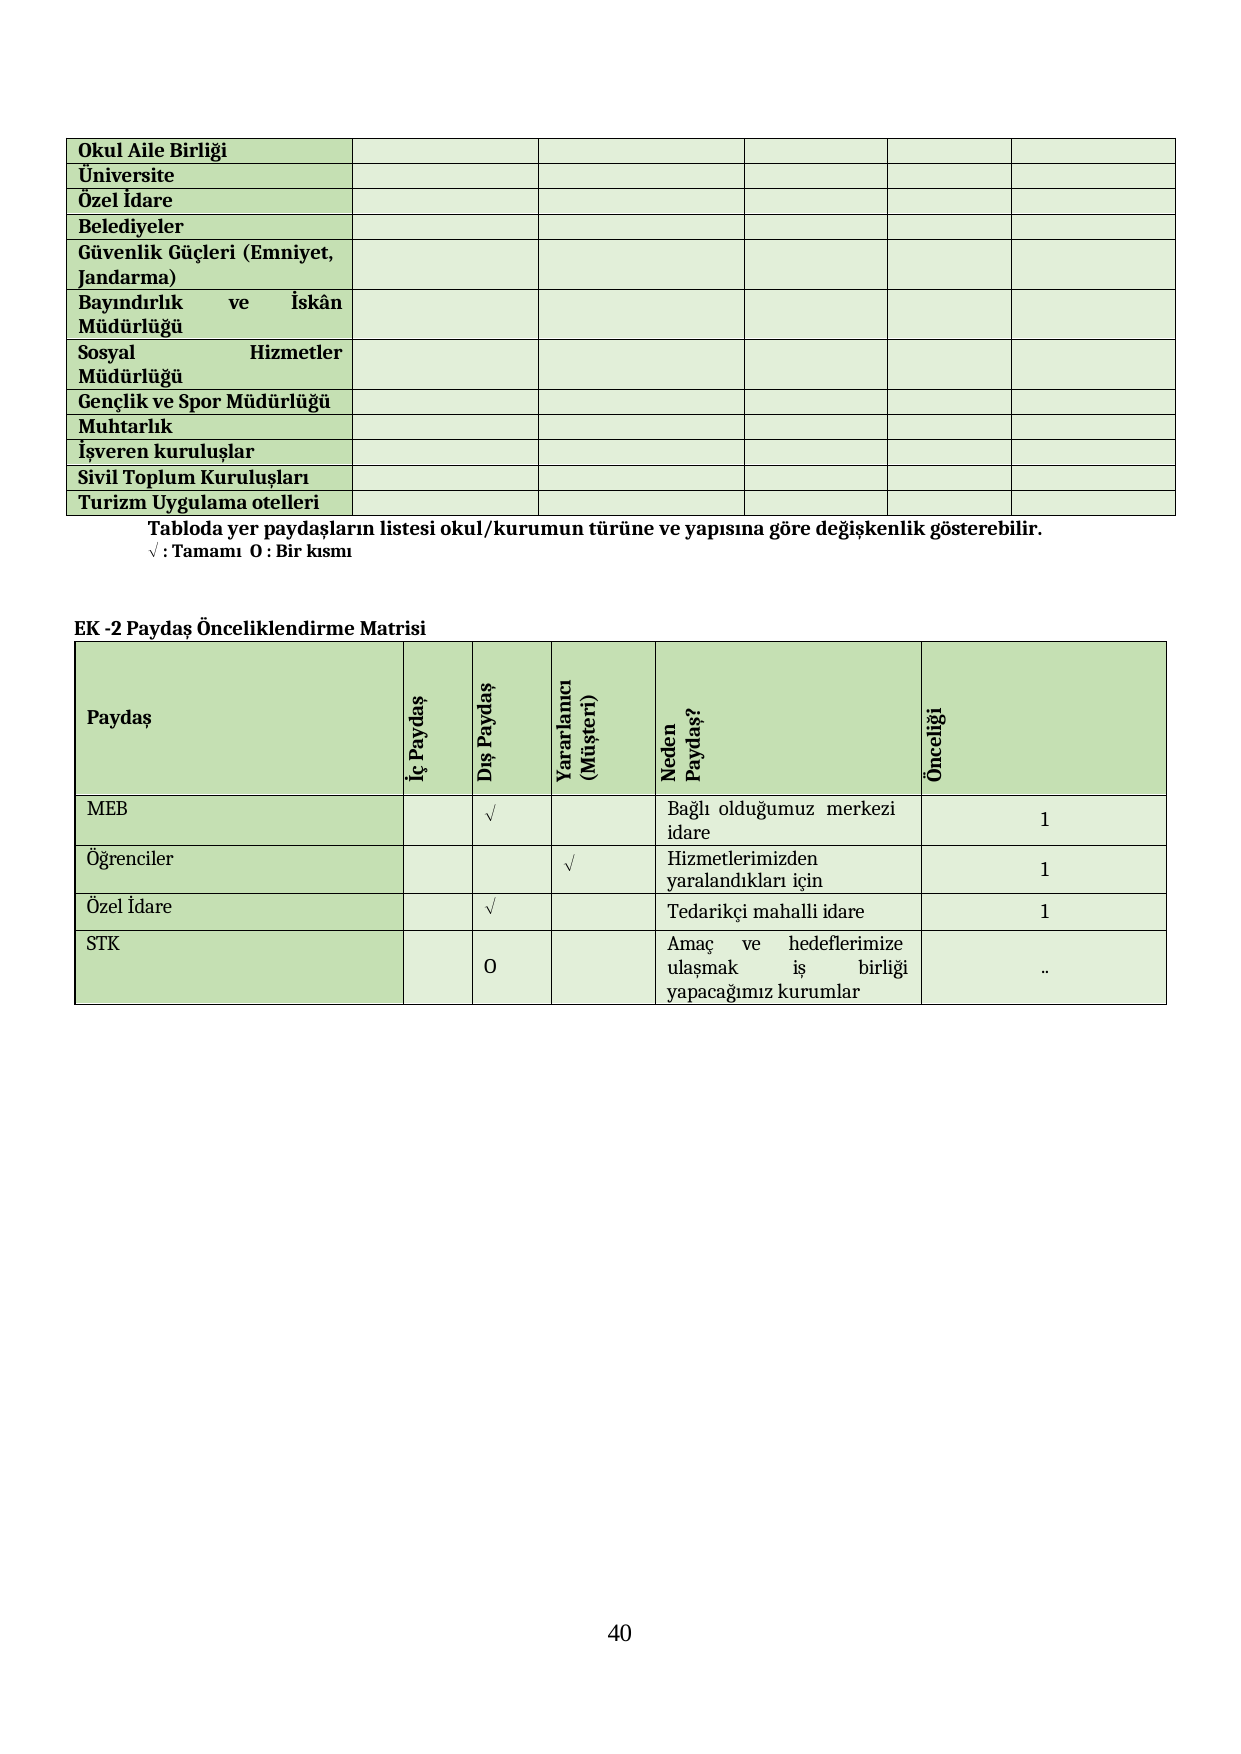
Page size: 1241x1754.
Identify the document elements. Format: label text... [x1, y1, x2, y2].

table_cell [745, 466, 887, 490]
table_cell [745, 491, 887, 515]
table_cell Sosyal Müdürlüğü [67, 340, 222, 389]
table_cell Tedarikçi mahalli idare [656, 894, 921, 930]
table_cell Bayındırlık Müdürlüğü [67, 290, 222, 338]
table_cell 1 [922, 894, 1166, 930]
table_cell Muhtarlık [67, 415, 352, 439]
table_cell [539, 189, 744, 213]
table_cell [539, 290, 744, 338]
table_cell [1012, 491, 1175, 515]
table_cell [539, 390, 744, 414]
table_cell [1012, 390, 1175, 414]
table_cell [745, 240, 887, 289]
table_cell Özel İdare [76, 894, 403, 930]
table_cell [1012, 164, 1175, 188]
table_header Neden Paydaş? [656, 642, 921, 794]
table_cell  [552, 846, 655, 893]
table_cell [1012, 415, 1175, 439]
table_cell [888, 290, 1011, 338]
table_cell [1012, 215, 1175, 239]
table_cell Gençlik ve Spor Müdürlüğü [67, 390, 352, 414]
table_cell [353, 491, 538, 515]
table_cell [353, 215, 538, 239]
table_cell [888, 215, 1011, 239]
table_cell [888, 466, 1011, 490]
table_cell Turizm Uygulama otelleri [67, 491, 352, 515]
table_cell [539, 466, 744, 490]
table_cell [473, 846, 551, 893]
table_cell [1012, 340, 1175, 389]
table_cell Üniversite [67, 164, 352, 188]
table_cell [745, 440, 887, 464]
table_cell [353, 440, 538, 464]
table_cell O [473, 931, 551, 1003]
table_cell Hizmetlerimizden yaralandıkları için [656, 846, 921, 893]
table_cell [539, 491, 744, 515]
table_cell 1 [922, 796, 1166, 845]
table_cell MEB [76, 796, 403, 845]
table_cell [404, 894, 472, 930]
table_header Paydaş [76, 642, 403, 794]
table_cell Bağlı olduğumuz merkezi idare [656, 796, 921, 845]
table_cell [745, 164, 887, 188]
table_header Önceliği [922, 642, 1166, 794]
table_cell [404, 846, 472, 893]
table_cell [539, 440, 744, 464]
table_cell [888, 340, 1011, 389]
table_cell [888, 189, 1011, 213]
table_cell [353, 164, 538, 188]
table_cell [1012, 189, 1175, 213]
table_cell Okul Aile Birliği [67, 139, 352, 163]
table_cell [888, 390, 1011, 414]
table_cell [404, 931, 472, 1003]
table_cell Sivil Toplum Kuruluşları [67, 466, 352, 490]
table_cell [888, 440, 1011, 464]
table_cell [552, 894, 655, 930]
table_header İç Paydaş [404, 642, 472, 794]
table_cell [539, 215, 744, 239]
table_cell [745, 290, 887, 338]
table_cell  [473, 796, 551, 845]
table_cell [745, 139, 887, 163]
table_cell [888, 415, 1011, 439]
table_cell .. [922, 931, 1166, 1003]
table_cell [888, 164, 1011, 188]
table_cell [404, 796, 472, 845]
table_cell STK [76, 931, 403, 1003]
table_cell Özel İdare [67, 189, 352, 213]
table_cell [1012, 139, 1175, 163]
table_cell  [473, 894, 551, 930]
table_cell [353, 290, 538, 338]
table_cell [552, 796, 655, 845]
table_cell [1012, 290, 1175, 338]
text EK -2 Paydaş Önceliklendirme Matrisi [74, 617, 1198, 641]
table_cell Hizmetler [222, 340, 352, 389]
table_cell [353, 466, 538, 490]
table_cell [888, 491, 1011, 515]
table_cell [745, 189, 887, 213]
table_cell [353, 390, 538, 414]
table_cell [353, 189, 538, 213]
table_cell [1012, 440, 1175, 464]
table_cell ve İskân [222, 290, 352, 338]
table_cell İşveren kuruluşlar [67, 440, 352, 464]
table_cell 1 [922, 846, 1166, 893]
table_cell Güvenlik Güçleri (Emniyet, Jandarma) [67, 240, 352, 289]
table_cell [353, 240, 538, 289]
table_cell [539, 139, 744, 163]
text Tabloda yer paydaşların listesi okul/kurumun türüne ve yapısına göre değişkenlik gösterebilir. [148, 517, 1198, 541]
table_cell [539, 164, 744, 188]
table_cell [353, 415, 538, 439]
table_cell [745, 415, 887, 439]
table_cell [745, 340, 887, 389]
table_cell [539, 415, 744, 439]
table_cell [888, 139, 1011, 163]
text  : Tamamı O : Bir kısmı [148, 541, 1198, 562]
table_cell Öğrenciler [76, 846, 403, 893]
table_header Yararlanıcı (Müşteri) [552, 642, 655, 794]
table_cell [745, 215, 887, 239]
table_cell [888, 240, 1011, 289]
table_cell [1012, 240, 1175, 289]
table_cell [353, 139, 538, 163]
table_cell [539, 240, 744, 289]
table_cell [353, 340, 538, 389]
table_cell [539, 340, 744, 389]
table_cell Belediyeler [67, 215, 352, 239]
table_cell [745, 390, 887, 414]
table_header Dış Paydaş [473, 642, 551, 794]
table_cell [552, 931, 655, 1003]
table_cell Amaç ve hedeflerimize ulaşmak iş birliği yapacağımız kurumlar [656, 931, 921, 1003]
table_cell [1012, 466, 1175, 490]
